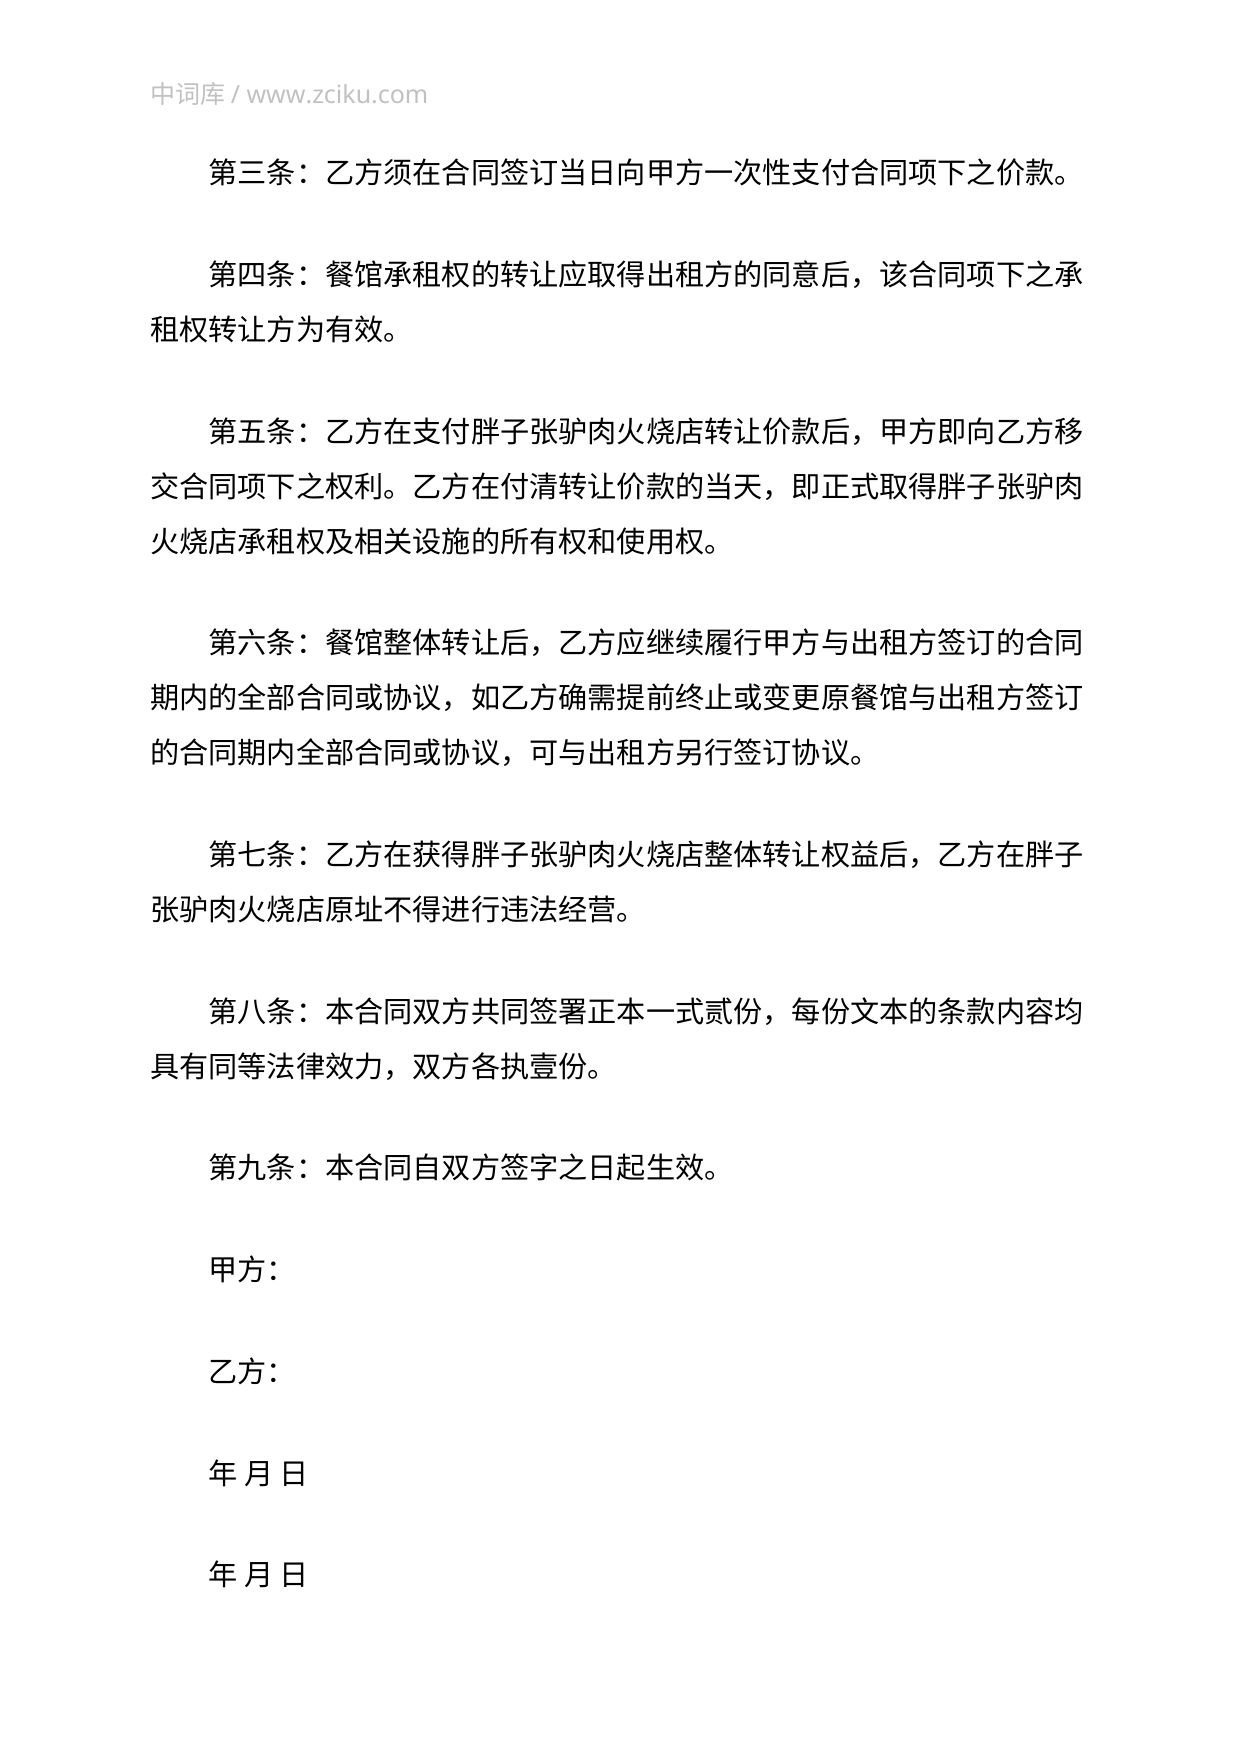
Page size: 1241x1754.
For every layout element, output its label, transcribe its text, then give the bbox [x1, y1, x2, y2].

text 第六条：餐馆整体转让后，乙方应继续履行甲方与出租方签订的合同期内的全部合同或协议，如乙方确需提前终止或变更原餐馆与出租方签订的合同期内全部合同或协议，可与出租方另行签订协议。 [150, 620, 1090, 772]
text 第八条：本合同双方共同签署正本一式贰份，每份文本的条款内容均具有同等法律效力，双方各执壹份。 [150, 988, 1090, 1085]
text 第五条：乙方在支付胖子张驴肉火烧店转让价款后，甲方即向乙方移交合同项下之权利。乙方在付清转让价款的当天，即正式取得胖子张驴肉火烧店承租权及相关设施的所有权和使用权。 [150, 408, 1090, 561]
text 年 月 日 [150, 1552, 1090, 1594]
text 第四条：餐馆承租权的转让应取得出租方的同意后，该合同项下之承租权转让方为有效。 [150, 252, 1090, 349]
text 年 月 日 [150, 1450, 1090, 1492]
text 第三条：乙方须在合同签订当日向甲方一次性支付合同项下之价款。 [150, 150, 1090, 192]
text 乙方： [150, 1348, 1090, 1391]
text 第七条：乙方在获得胖子张驴肉火烧店整体转让权益后，乙方在胖子张驴肉火烧店原址不得进行违法经营。 [150, 832, 1090, 929]
text 甲方： [150, 1247, 1090, 1289]
text 第九条：本合同自双方签字之日起生效。 [150, 1145, 1090, 1187]
